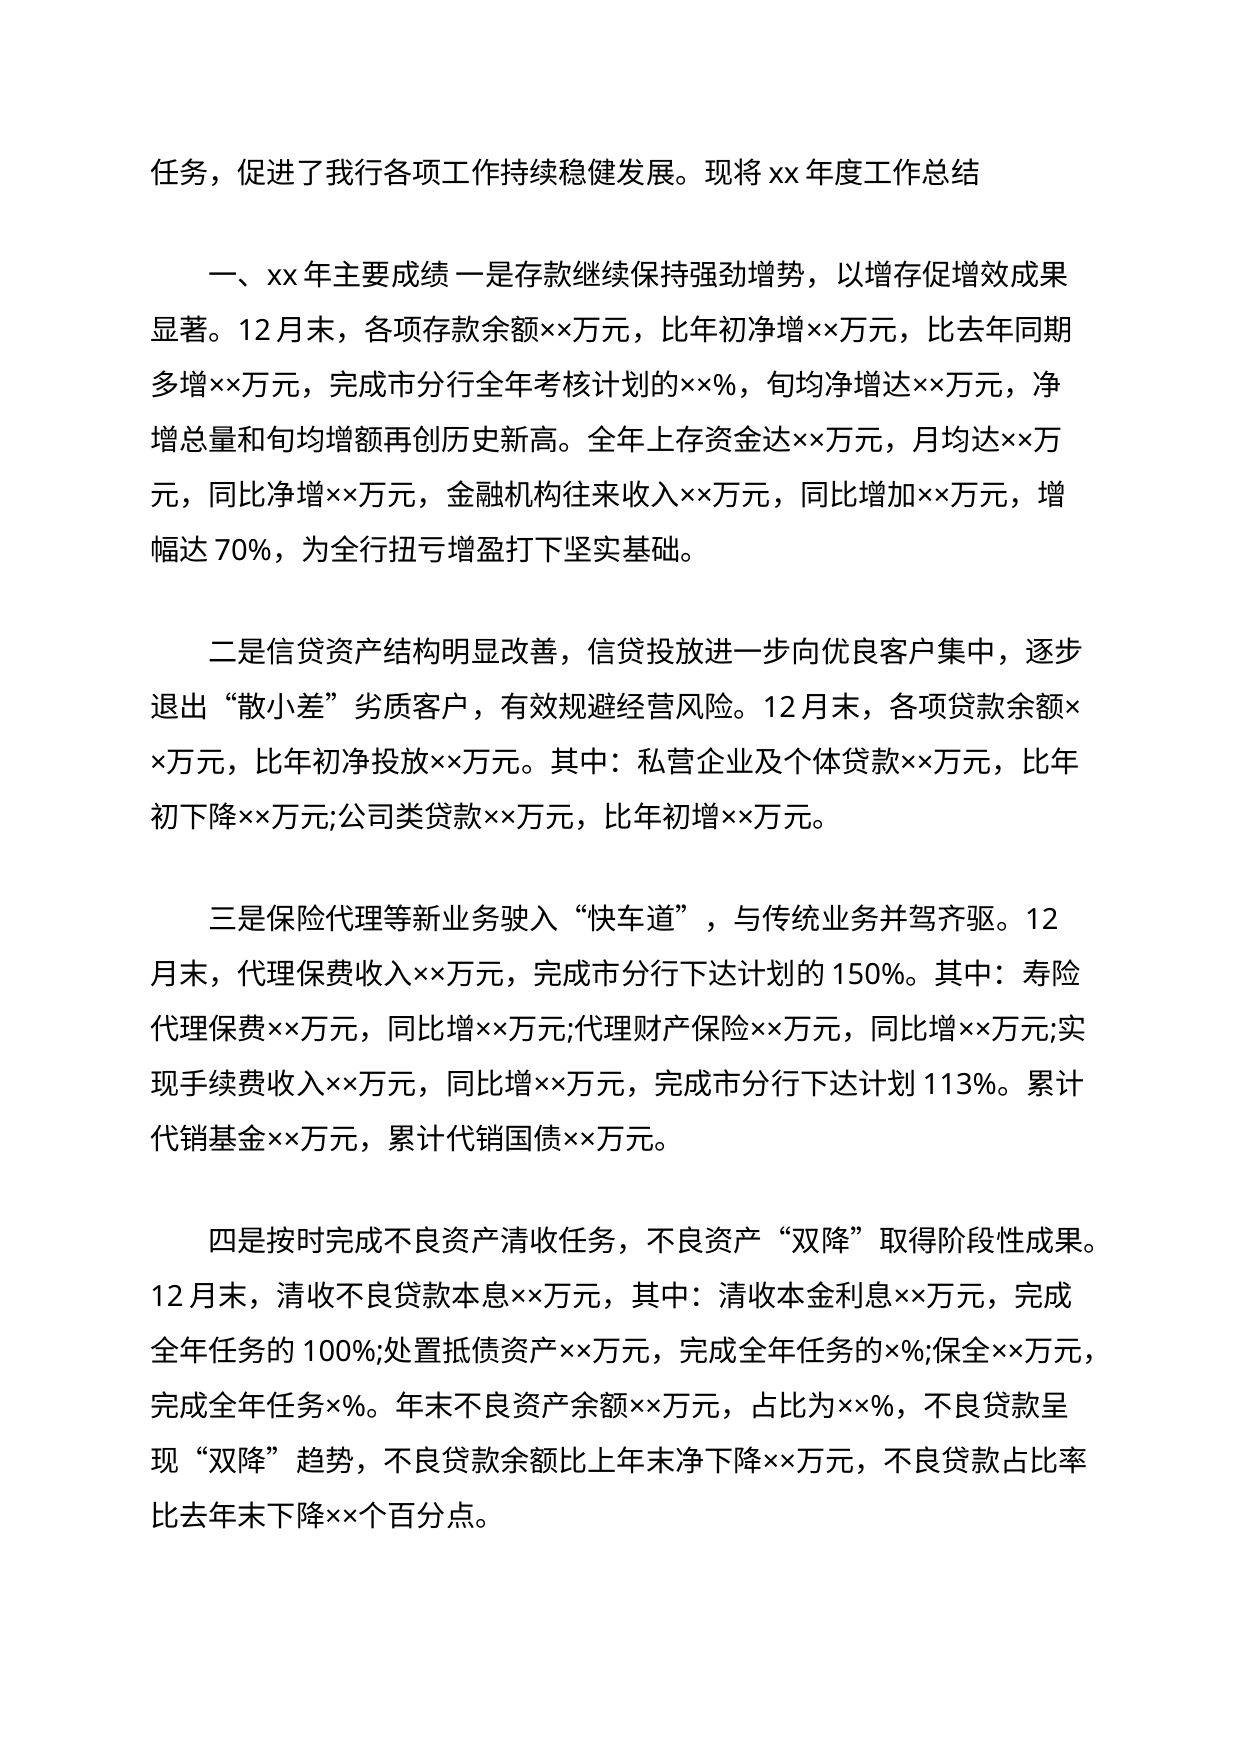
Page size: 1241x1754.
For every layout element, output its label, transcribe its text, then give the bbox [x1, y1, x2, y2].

text 三是保险代理等新业务驶入“快车道”，与传统业务并驾齐驱。12月末，代理保费收入××万元，完成市分行下达计划的150%。其中：寿险代理保费××万元，同比增××万元;代理财产保险××万元，同比增××万元;实现手续费收入××万元，同比增××万元，完成市分行下达计划113%。累计代销基金××万元，累计代销国债××万元。 [150, 896, 1090, 1158]
text 二是信贷资产结构明显改善，信贷投放进一步向优良客户集中，逐步退出“散小差”劣质客户，有效规避经营风险。12月末，各项贷款余额××万元，比年初净投放××万元。其中：私营企业及个体贷款××万元，比年初下降××万元;公司类贷款××万元，比年初增××万元。 [150, 629, 1090, 836]
text 一、xx年主要成绩 一是存款继续保持强劲增势，以增存促增效成果显著。12月末，各项存款余额××万元，比年初净增××万元，比去年同期多增××万元，完成市分行全年考核计划的××%，旬均净增达××万元，净增总量和旬均增额再创历史新高。全年上存资金达××万元，月均达××万元，同比净增××万元，金融机构往来收入××万元，同比增加××万元，增幅达70%，为全行扭亏增盈打下坚实基础。 [150, 252, 1090, 569]
text 四是按时完成不良资产清收任务，不良资产“双降”取得阶段性成果。12月末，清收不良贷款本息××万元，其中：清收本金利息××万元，完成全年任务的100%;处置抵债资产××万元，完成全年任务的×%;保全××万元，完成全年任务×%。年末不良资产余额××万元，占比为××%，不良贷款呈现“双降”趋势，不良贷款余额比上年末净下降××万元，不良贷款占比率比去年末下降××个百分点。 [150, 1218, 1090, 1535]
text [150, 150, 1090, 192]
